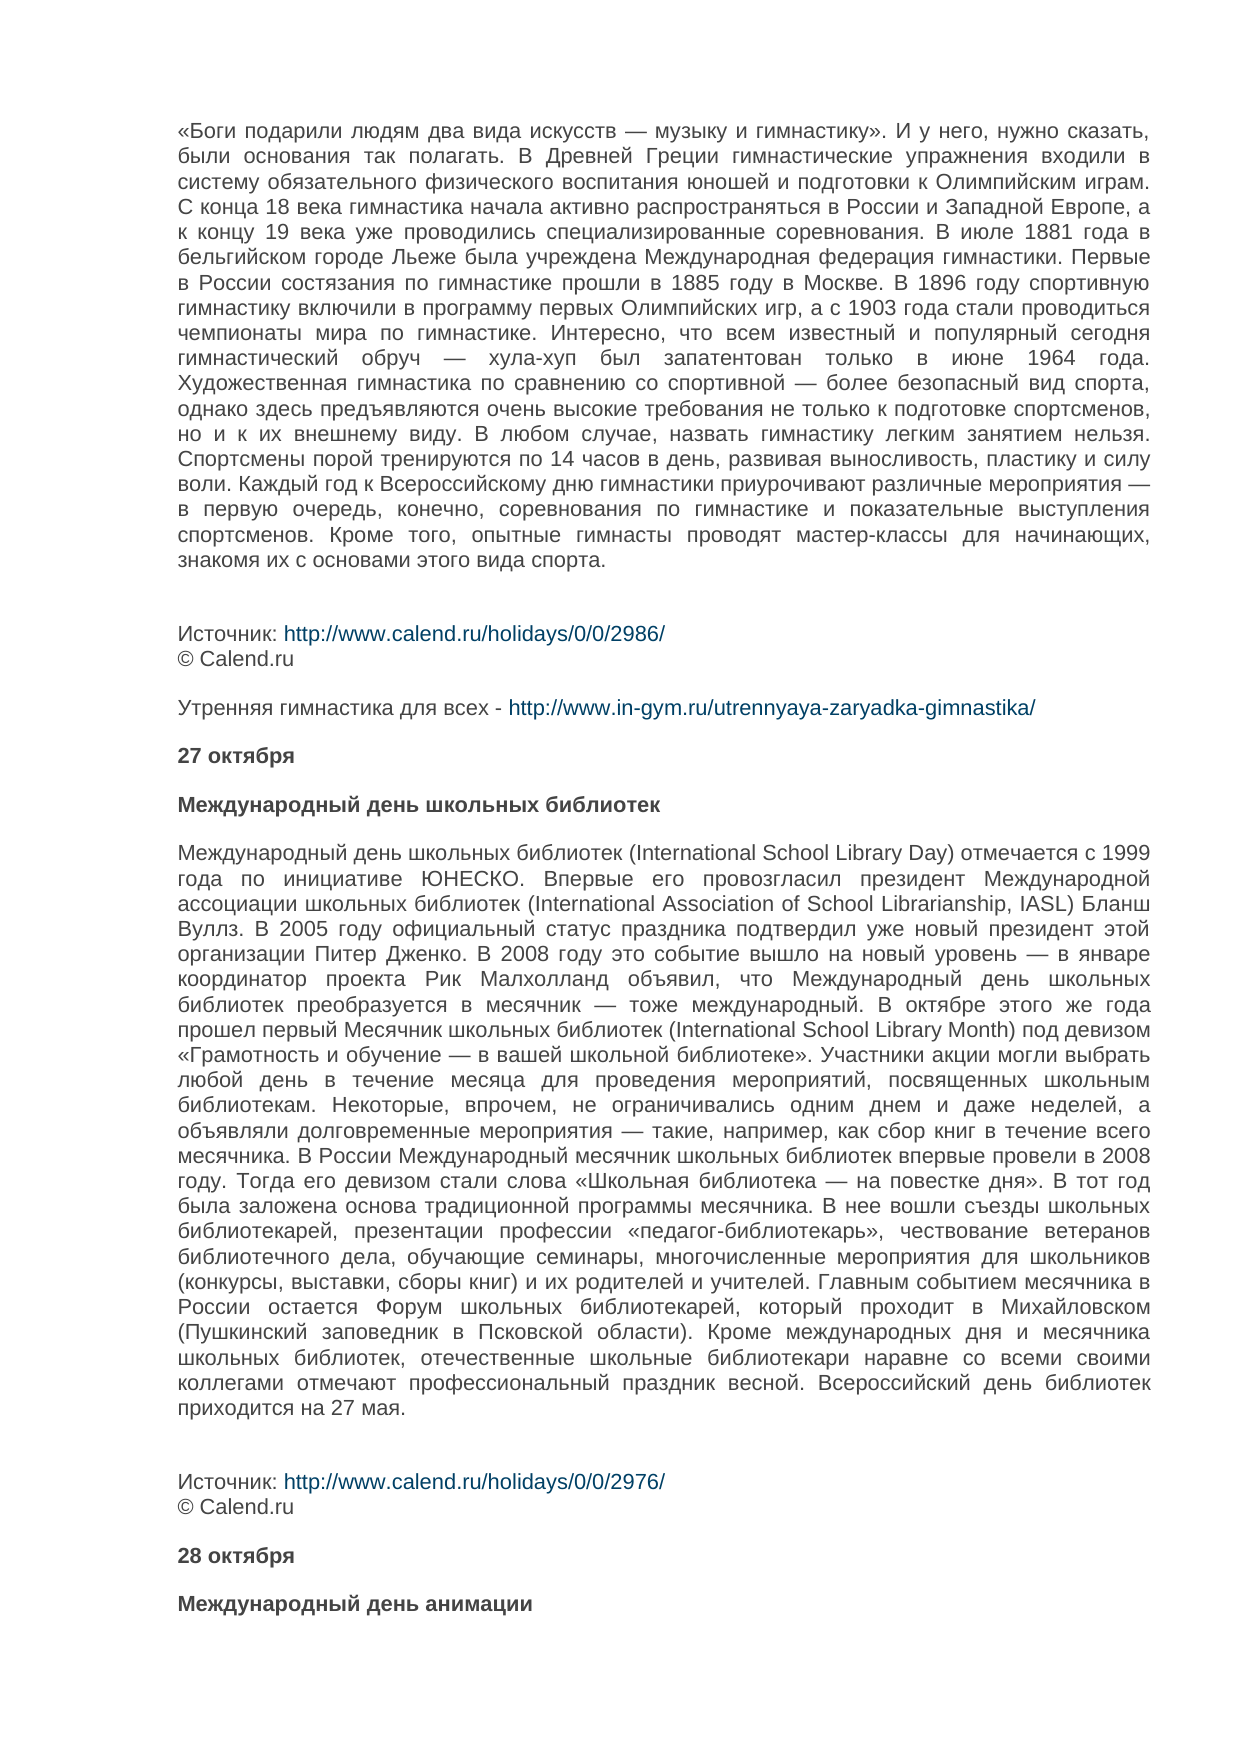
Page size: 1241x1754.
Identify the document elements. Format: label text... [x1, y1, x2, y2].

text Международный день школьных библиотек (International School Library Day) отмечается с 1999 года по инициативе ЮНЕСКО. Впервые его провозгласил президент Международной ассоциации школьных библиотек (International Association of School Librarianship, IASL) Бланш Вуллз. В 2005 году официальный статус праздника подтвердил уже новый президент этой организации Питер Дженко. В 2008 году это событие вышло на новый уровень — в январе координатор проекта Рик Малхолланд объявил, что Международный день школьных библиотек преобразуется в месячник — тоже международный. В октябре этого же года прошел первый Месячник школьных библиотек (International School Library Month) под девизом «Грамотность и обучение — в вашей школьной библиотеке». Участники акции могли выбрать любой день в течение месяца для проведения мероприятий, посвященных школьным библиотекам. Некоторые, впрочем, не ограничивались одним днем и даже неделей, а объявляли долговременные мероприятия — такие, например, как сбор книг в течение всего месячника. В России Международный месячник школьных библиотек впервые провели в 2008 году. Тогда его девизом стали слова «Школьная библиотека — на повестке дня». В тот год была заложена основа традиционной программы месячника. В нее вошли съезды школьных библиотекарей, презентации профессии «педагог-библиотекарь», чествование ветеранов библиотечного дела, обучающие семинары, многочисленные мероприятия для школьников (конкурсы, выставки, сборы книг) и их родителей и учителей. Главным событием месячника в России остается Форум школьных библиотекарей, который проходит в Михайловском (Пушкинский заповедник в Псковской области). Кроме международных дня и месячника школьных библиотек, отечественные школьные библиотекари наравне со всеми своими коллегами отмечают профессиональный праздник весной. Всероссийский день библиотек приходится на 27 мая. [177, 840, 1152, 1420]
text Утренняя гимнастика для всех - http://www.in-gym.ru/utrennyaya-zaryadka-gimnastika/ [177, 694, 1152, 719]
text Международный день анимации [177, 1591, 1152, 1616]
text Источник: http://www.calend.ru/holidays/0/0/2976/ © Calend.ru [177, 1443, 1152, 1519]
text 28 октября [177, 1543, 1152, 1568]
text Источник: http://www.calend.ru/holidays/0/0/2986/ © Calend.ru [177, 595, 1152, 671]
text 27 октября [177, 743, 1152, 768]
text Международный день школьных библиотек [177, 792, 1152, 817]
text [177, 118, 1152, 572]
